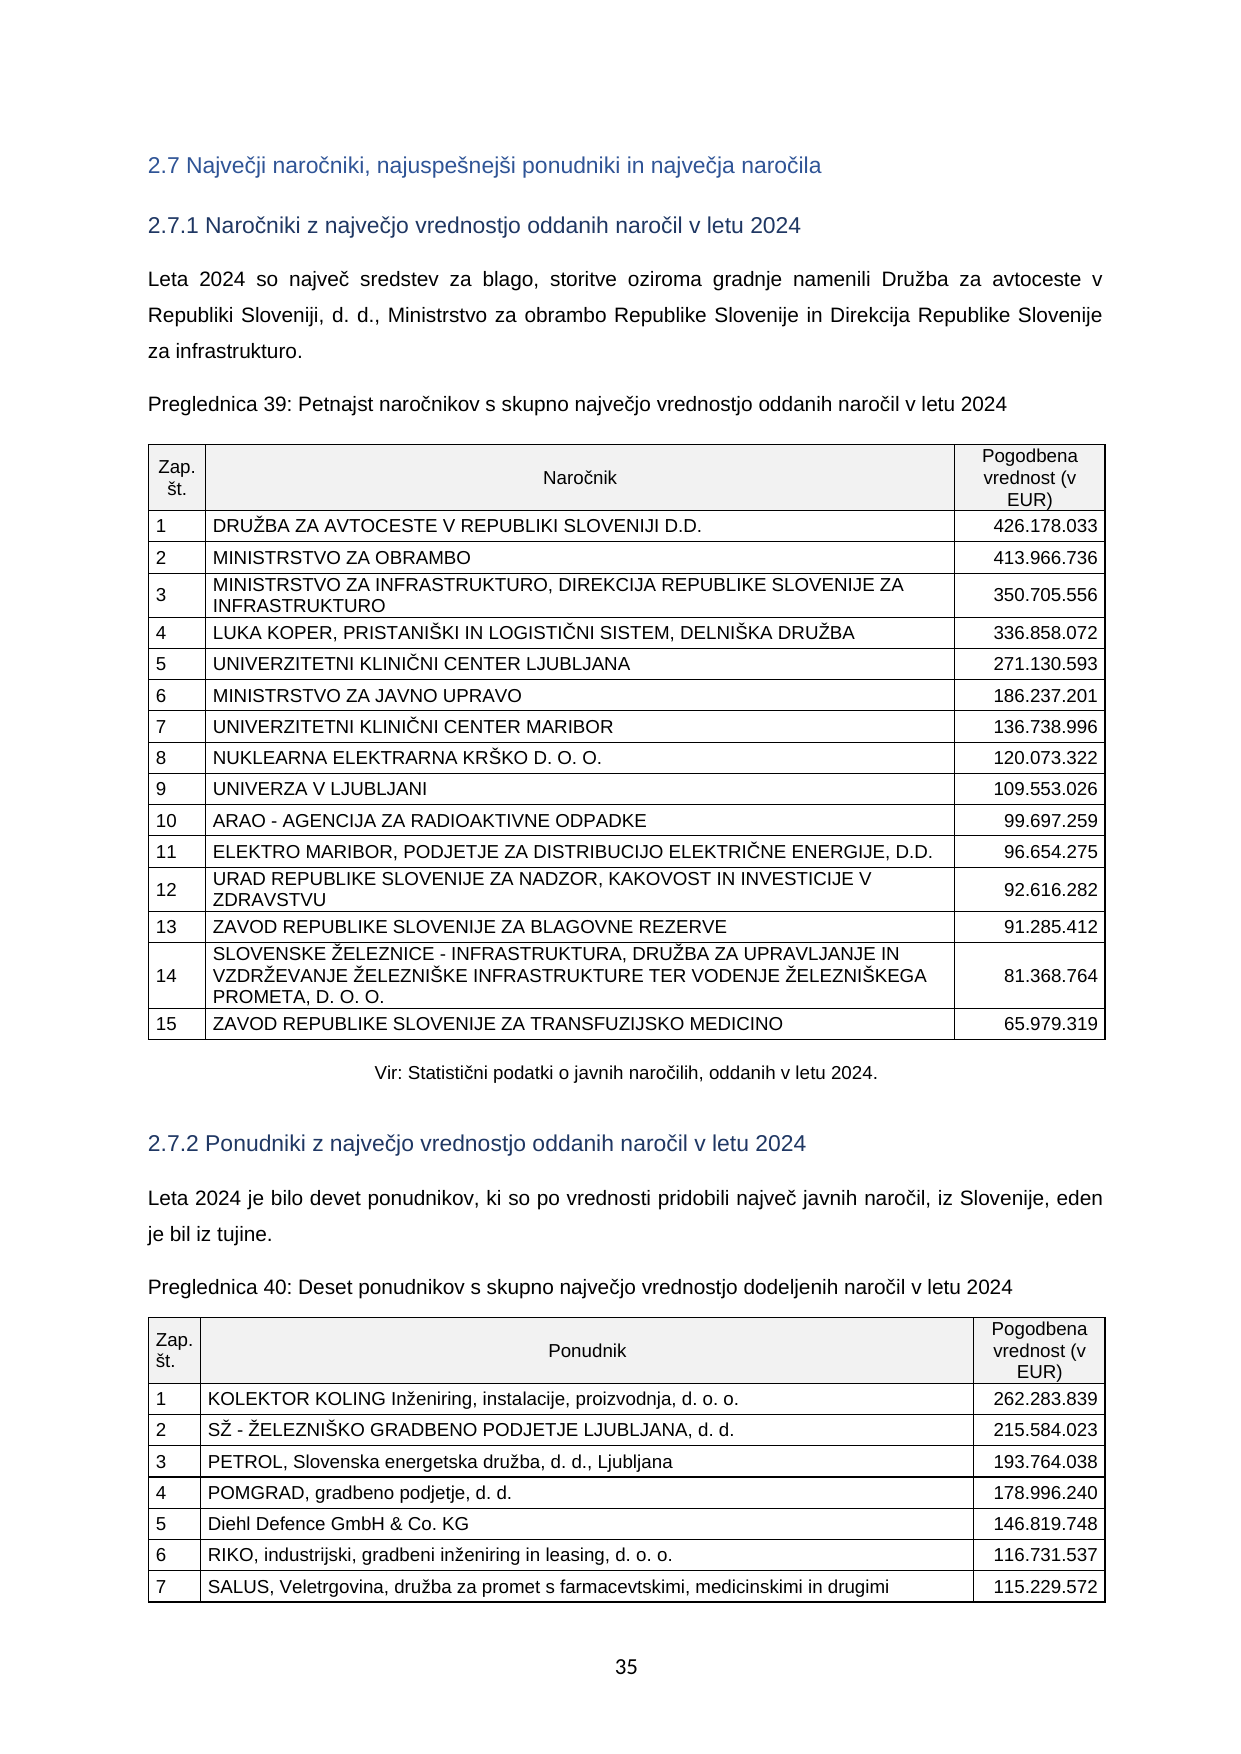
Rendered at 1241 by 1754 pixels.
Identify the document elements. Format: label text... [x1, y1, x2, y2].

table_cell 136.738.996 [955, 711, 1104, 742]
table_cell MINISTRSTVO ZA INFRASTRUKTURO, DIREKCIJA REPUBLIKE SLOVENIJE ZA INFRASTRUKTURO [206, 574, 954, 617]
table_cell 96.654.275 [955, 836, 1104, 867]
table_cell 6 [149, 1540, 200, 1570]
table_cell 13 [149, 912, 205, 942]
table_cell 109.553.026 [955, 774, 1104, 804]
table_cell POMGRAD, gradbeno podjetje, d. d. [201, 1478, 973, 1508]
table_cell 426.178.033 [955, 511, 1104, 541]
table_cell UNIVERZA V LJUBLJANI [206, 774, 954, 804]
table_cell 1 [149, 511, 205, 541]
table_cell 350.705.556 [955, 574, 1104, 617]
table_cell 81.368.764 [955, 943, 1104, 1008]
text Leta 2024 so največ sredstev za blago, storitve oziroma gradnje namenili Družba za avtoceste v Republiki Sloveniji, d. d., Ministrstvo za obrambo Republike Slovenije in Direkcija Republike Slovenije za infrastrukturo. [148, 267, 1104, 363]
table_cell NUKLEARNA ELEKTRARNA KRŠKO D. O. O. [206, 743, 954, 773]
text Vir: Statistični podatki o javnih naročilih, oddanih v letu 2024. [148, 1062, 1104, 1083]
table_cell 91.285.412 [955, 912, 1104, 942]
table_cell MINISTRSTVO ZA JAVNO UPRAVO [206, 680, 954, 710]
table_cell DRUŽBA ZA AVTOCESTE V REPUBLIKI SLOVENIJI D.D. [206, 511, 954, 541]
table_cell 413.966.736 [955, 542, 1104, 572]
table_cell SŽ - ŽELEZNIŠKO GRADBENO PODJETJE LJUBLJANA, d. d. [201, 1415, 973, 1445]
table_header Zap. št. [149, 445, 205, 510]
table_cell UNIVERZITETNI KLINIČNI CENTER LJUBLJANA [206, 649, 954, 679]
table_cell 186.237.201 [955, 680, 1104, 710]
table_cell 178.996.240 [974, 1478, 1104, 1508]
table_cell UNIVERZITETNI KLINIČNI CENTER MARIBOR [206, 711, 954, 742]
subtitle 2.7 Največji naročniki, najuspešnejši ponudniki in največja naročila [148, 152, 1104, 178]
text Leta 2024 je bilo devet ponudnikov, ki so po vrednosti pridobili največ javnih naročil, iz Slovenije, eden je bil iz tujine. [148, 1186, 1104, 1246]
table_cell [201, 1571, 973, 1601]
table_cell 336.858.072 [955, 618, 1104, 648]
table_cell 5 [149, 1509, 200, 1539]
table_cell ELEKTRO MARIBOR, PODJETJE ZA DISTRIBUCIJO ELEKTRIČNE ENERGIJE, D.D. [206, 836, 954, 867]
table_cell 3 [149, 1446, 200, 1476]
table_cell 7 [149, 1571, 200, 1601]
subtitle 2.7.2 Ponudniki z največjo vrednostjo oddanih naročil v letu 2024 [148, 1130, 1104, 1157]
table_header Pogodbena vrednost (v EUR) [955, 445, 1104, 510]
table_cell 262.283.839 [974, 1384, 1104, 1414]
table_cell ARAO - AGENCIJA ZA RADIOAKTIVNE ODPADKE [206, 805, 954, 835]
table_cell Diehl Defence GmbH & Co. KG [201, 1509, 973, 1539]
table_cell 215.584.023 [974, 1415, 1104, 1445]
table_cell 115.229.572 [974, 1571, 1104, 1601]
table_cell 2 [149, 1415, 200, 1445]
table_cell RIKO, industrijski, gradbeni inženiring in leasing, d. o. o. [201, 1540, 973, 1570]
table_cell 271.130.593 [955, 649, 1104, 679]
table_cell 116.731.537 [974, 1540, 1104, 1570]
table_cell 120.073.322 [955, 743, 1104, 773]
table_cell 12 [149, 868, 205, 911]
table_header Zap. št. [149, 1318, 200, 1383]
table_cell PETROL, Slovenska energetska družba, d. d., Ljubljana [201, 1446, 973, 1476]
table_cell 65.979.319 [955, 1009, 1104, 1039]
text Preglednica 40: Deset ponudnikov s skupno največjo vrednostjo dodeljenih naročil v letu 2024 [148, 1274, 1104, 1298]
subtitle 2.7.1 Naročniki z največjo vrednostjo oddanih naročil v letu 2024 [148, 212, 1104, 238]
table_header Ponudnik [201, 1318, 973, 1383]
table_cell 14 [149, 943, 205, 1008]
table_cell 3 [149, 574, 205, 617]
table_cell 8 [149, 743, 205, 773]
table_cell 5 [149, 649, 205, 679]
table_header Pogodbena vrednost (v EUR) [974, 1318, 1104, 1383]
table_cell 1 [149, 1384, 200, 1414]
table_cell 9 [149, 774, 205, 804]
table_header Naročnik [206, 445, 954, 510]
table_cell 92.616.282 [955, 868, 1104, 911]
table_cell 193.764.038 [974, 1446, 1104, 1476]
text Preglednica 39: Petnajst naročnikov s skupno največjo vrednostjo oddanih naročil v letu 2024 [148, 392, 1104, 416]
table_cell 10 [149, 805, 205, 835]
table_cell LUKA KOPER, PRISTANIŠKI IN LOGISTIČNI SISTEM, DELNIŠKA DRUŽBA [206, 618, 954, 648]
table_cell ZAVOD REPUBLIKE SLOVENIJE ZA BLAGOVNE REZERVE [206, 912, 954, 942]
table_cell URAD REPUBLIKE SLOVENIJE ZA NADZOR, KAKOVOST IN INVESTICIJE V ZDRAVSTVU [206, 868, 954, 911]
table_cell 2 [149, 542, 205, 572]
table_cell 4 [149, 1478, 200, 1508]
table_cell 4 [149, 618, 205, 648]
table_cell 11 [149, 836, 205, 867]
table_cell KOLEKTOR KOLING Inženiring, instalacije, proizvodnja, d. o. o. [201, 1384, 973, 1414]
table_cell SLOVENSKE ŽELEZNICE - INFRASTRUKTURA, DRUŽBA ZA UPRAVLJANJE IN VZDRŽEVANJE ŽELEZNIŠKE INFRASTRUKTURE TER VODENJE ŽELEZNIŠKEGA PROMETA, D. O. O. [206, 943, 954, 1008]
table_cell 6 [149, 680, 205, 710]
table_cell 15 [149, 1009, 205, 1039]
table_cell MINISTRSTVO ZA OBRAMBO [206, 542, 954, 572]
table_cell 99.697.259 [955, 805, 1104, 835]
table_cell 7 [149, 711, 205, 742]
table_cell ZAVOD REPUBLIKE SLOVENIJE ZA TRANSFUZIJSKO MEDICINO [206, 1009, 954, 1039]
table_cell 146.819.748 [974, 1509, 1104, 1539]
